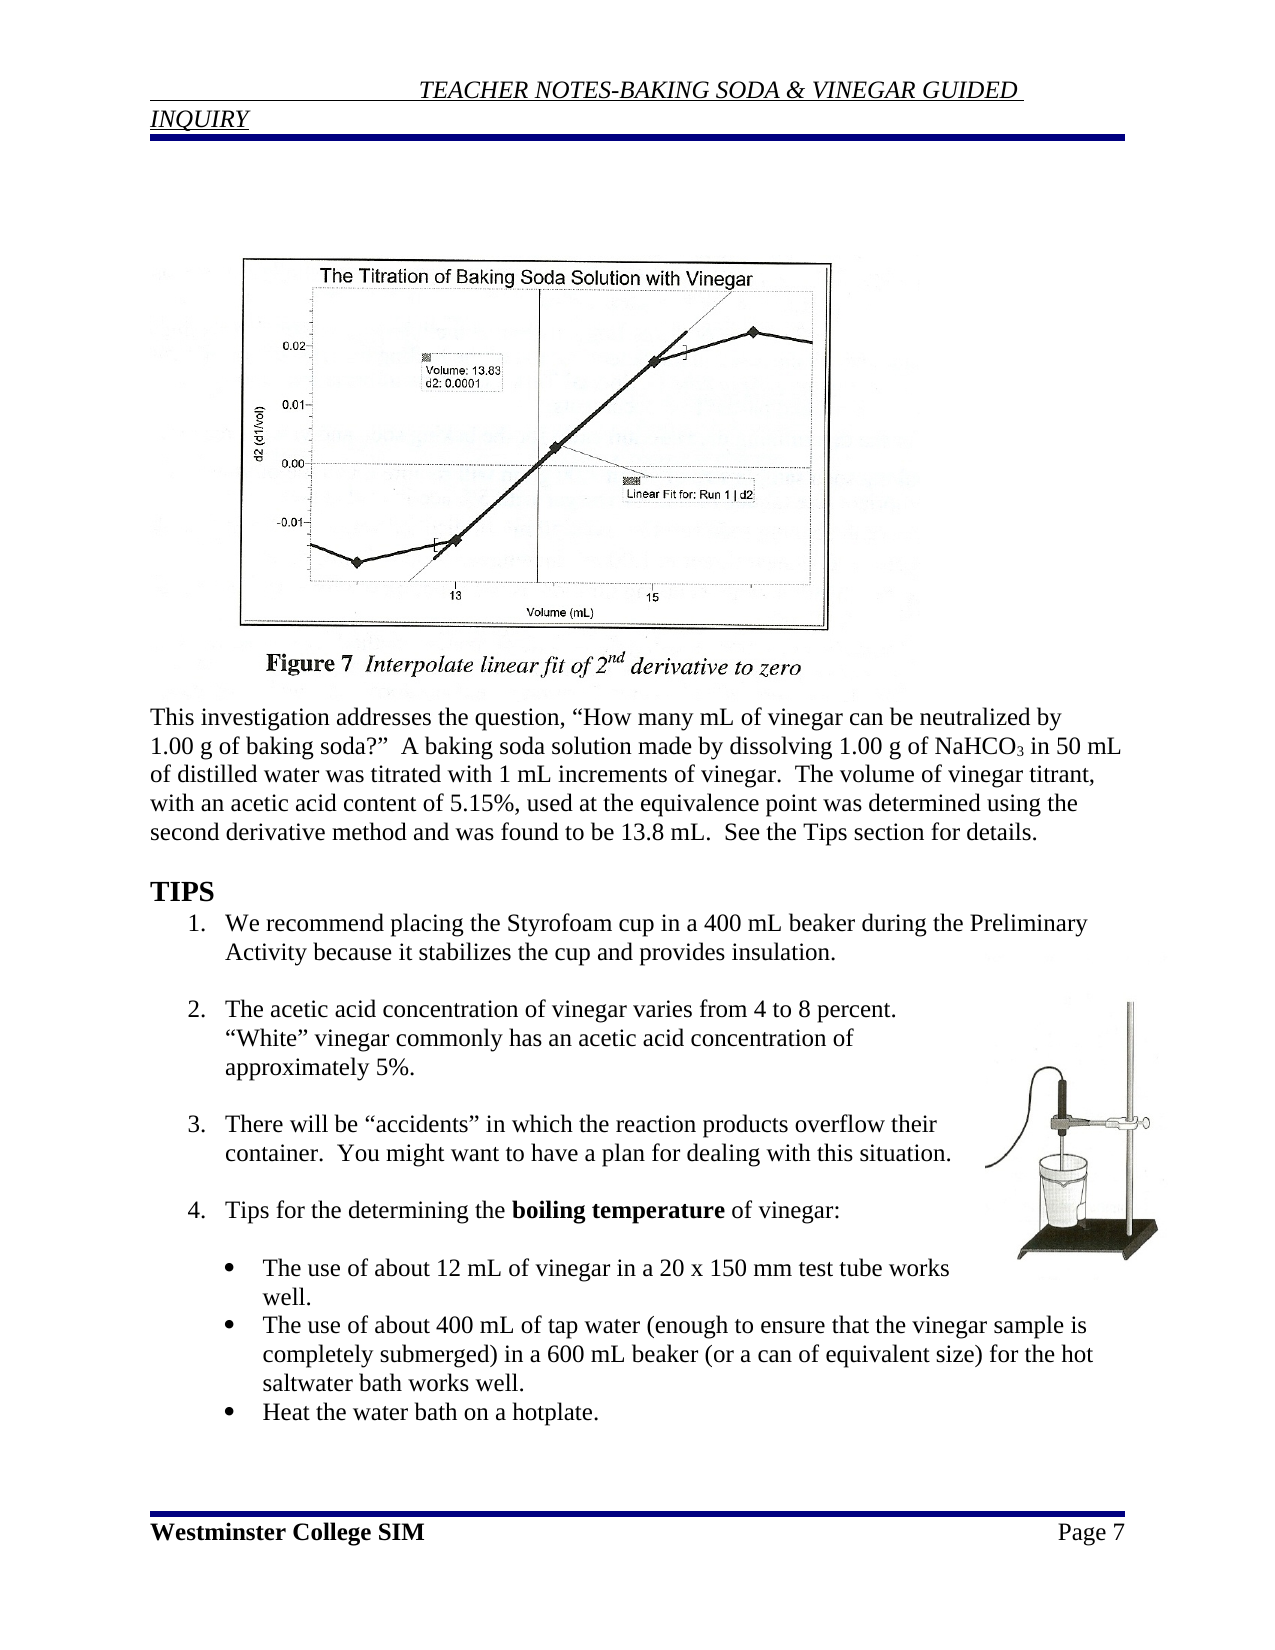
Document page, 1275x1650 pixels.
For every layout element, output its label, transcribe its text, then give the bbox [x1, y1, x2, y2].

list The use of about 12 mL of vinegar in a 20 x 150 mm test tube works well. [225, 1253, 1125, 1311]
picture [150, 255, 921, 702]
text TIPS [150, 874, 1125, 908]
list Tips for the determining the boiling temperature of vinegar: [187, 1196, 983, 1224]
list We recommend placing the Styrofoam cup in a 400 mL beaker during the Preliminary Activity because it stabilizes the cup and provides insulation. [187, 908, 1125, 966]
list There will be “accidents” in which the reaction products overflow their container. You might want to have a plan for dealing with this situation. [187, 1109, 983, 1167]
list Heat the water bath on a hotplate. [225, 1397, 1125, 1426]
picture [983, 948, 1168, 1277]
text This investigation addresses the question, “How many mL of vinegar can be neutralized by 1.00 g of baking soda?” A baking soda solution made by dissolving 1.00 g of NaHCO3 in 50 mL of distilled water was titrated with 1 mL increments of vinegar. The volume of vinegar titrant, with an acetic acid content of 5.15%, used at the equivalence point was determined using the second derivative method and was found to be 13.8 mL. See the Tips section for details. [150, 702, 1125, 846]
list The use of about 400 mL of tap water (enough to ensure that the vinegar sample is completely submerged) in a 600 mL beaker (or a can of equivalent size) for the hot saltwater bath works well. [225, 1311, 1125, 1397]
list The acetic acid concentration of vinegar varies from 4 to 8 percent. “White” vinegar commonly has an acetic acid concentration of approximately 5%. [187, 994, 983, 1081]
